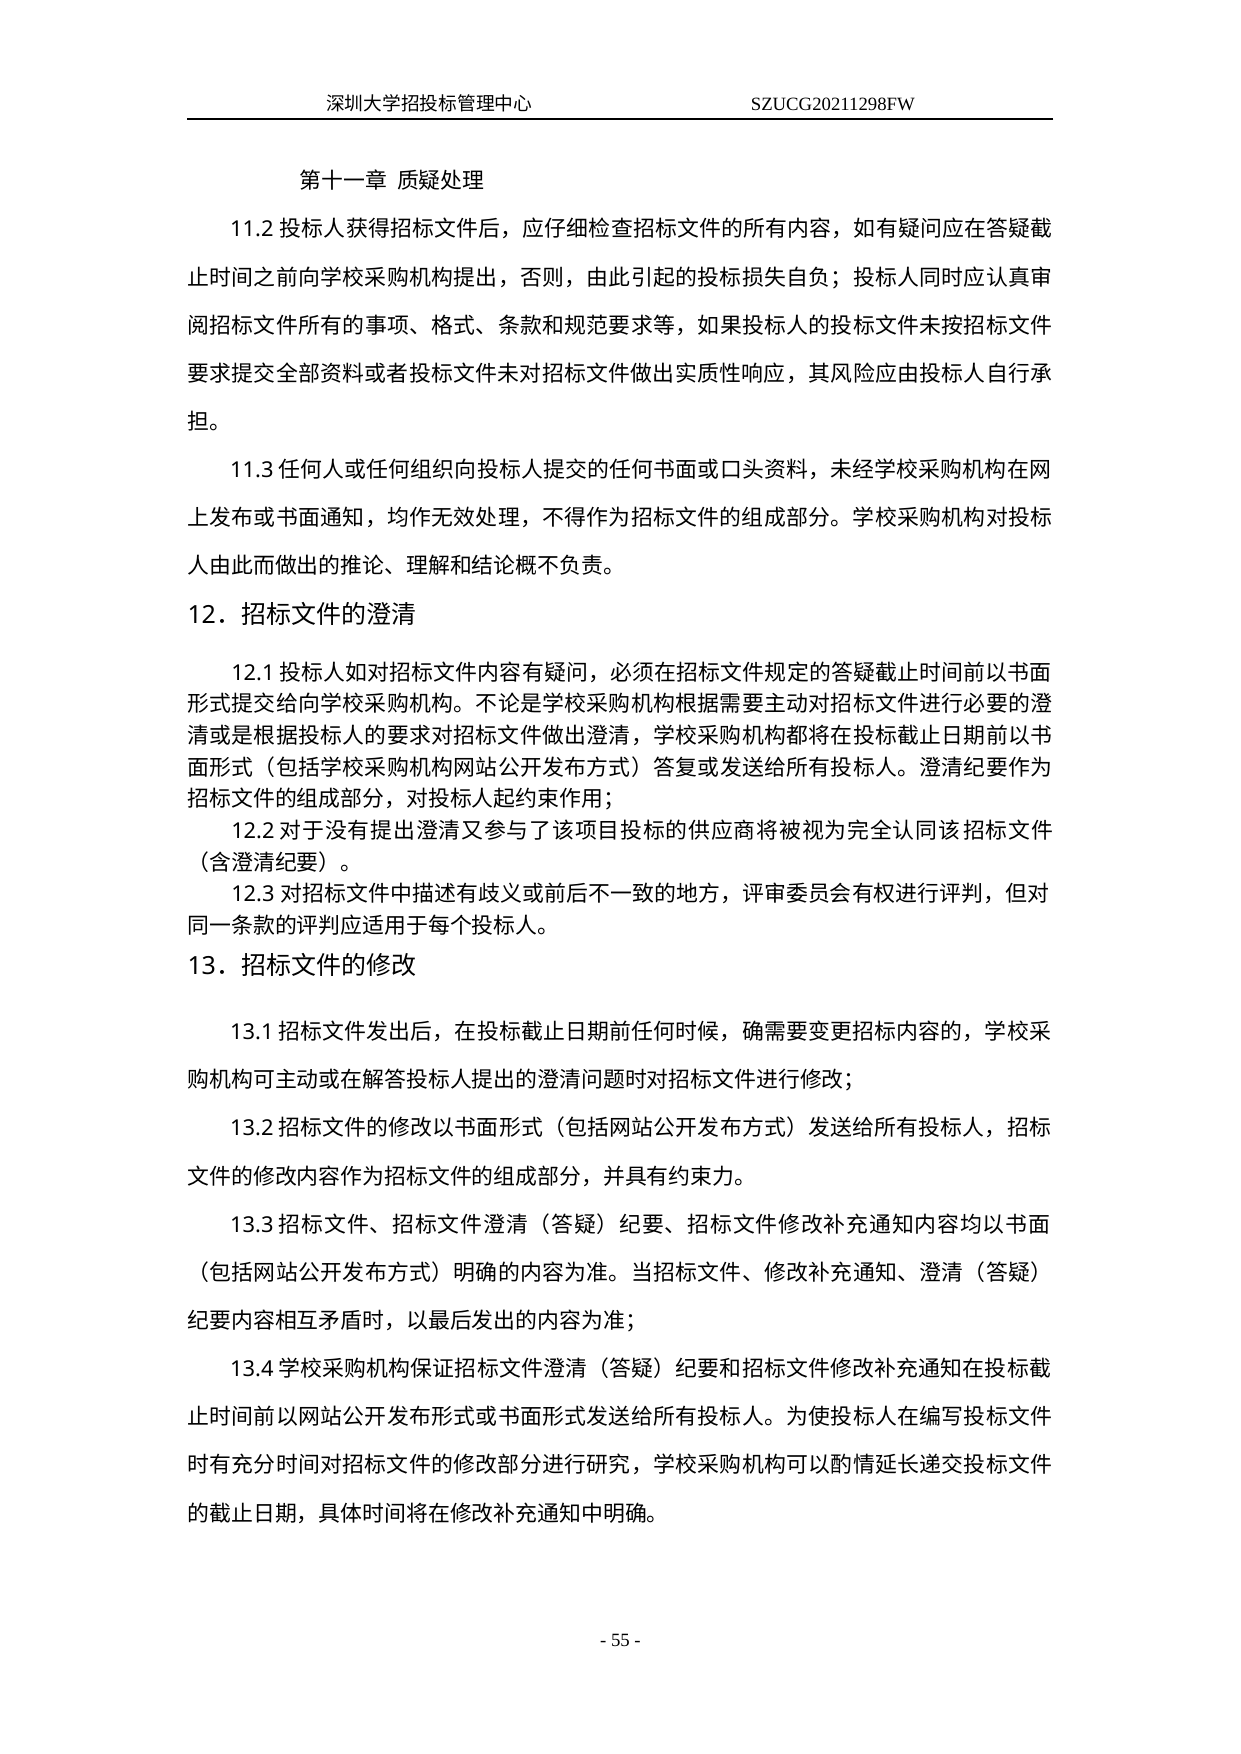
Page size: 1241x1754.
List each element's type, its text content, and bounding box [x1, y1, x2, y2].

text 12.2对于没有提出澄清又参与了该项目投标的供应商将被视为完全认同该招标文件（含澄清纪要）。 [187, 813, 1053, 876]
text 12.3 对招标文件中描述有歧义或前后不一致的地方，评审委员会有权进行评判，但对同一条款的评判应适用于每个投标人。 [187, 876, 1053, 940]
text 第十一章 质疑处理 [187, 155, 1053, 203]
text 12.1投标人如对招标文件内容有疑问，必须在招标文件规定的答疑截止时间前以书面形式提交给向学校采购机构。不论是学校采购机构根据需要主动对招标文件进行必要的澄清或是根据投标人的要求对招标文件做出澄清，学校采购机构都将在投标截止日期前以书面形式（包括学校采购机构网站公开发布方式）答复或发送给所有投标人。澄清纪要作为招标文件的组成部分，对投标人起约束作用； [187, 654, 1053, 813]
text 13.1招标文件发出后，在投标截止日期前任何时候，确需要变更招标内容的，学校采购机构可主动或在解答投标人提出的澄清问题时对招标文件进行修改； [187, 1006, 1053, 1102]
text 13．招标文件的修改 [187, 940, 1053, 988]
text 13.3招标文件、招标文件澄清（答疑）纪要、招标文件修改补充通知内容均以书面（包括网站公开发布方式）明确的内容为准。当招标文件、修改补充通知、澄清（答疑）纪要内容相互矛盾时，以最后发出的内容为准； [187, 1198, 1053, 1343]
text 11.3任何人或任何组织向投标人提交的任何书面或口头资料，未经学校采购机构在网上发布或书面通知，均作无效处理，不得作为招标文件的组成部分。学校采购机构对投标人由此而做出的推论、理解和结论概不负责。 [187, 444, 1053, 588]
text 12．招标文件的澄清 [187, 588, 1053, 636]
text 13.2招标文件的修改以书面形式（包括网站公开发布方式）发送给所有投标人，招标文件的修改内容作为招标文件的组成部分，并具有约束力。 [187, 1102, 1053, 1198]
text 13.4学校采购机构保证招标文件澄清（答疑）纪要和招标文件修改补充通知在投标截止时间前以网站公开发布形式或书面形式发送给所有投标人。为使投标人在编写投标文件时有充分时间对招标文件的修改部分进行研究，学校采购机构可以酌情延长递交投标文件的截止日期，具体时间将在修改补充通知中明确。 [187, 1343, 1053, 1535]
text 11.2 投标人获得招标文件后，应仔细检查招标文件的所有内容，如有疑问应在答疑截止时间之前向学校采购机构提出，否则，由此引起的投标损失自负；投标人同时应认真审阅招标文件所有的事项、格式、条款和规范要求等，如果投标人的投标文件未按招标文件要求提交全部资料或者投标文件未对招标文件做出实质性响应，其风险应由投标人自行承担。 [187, 203, 1053, 444]
